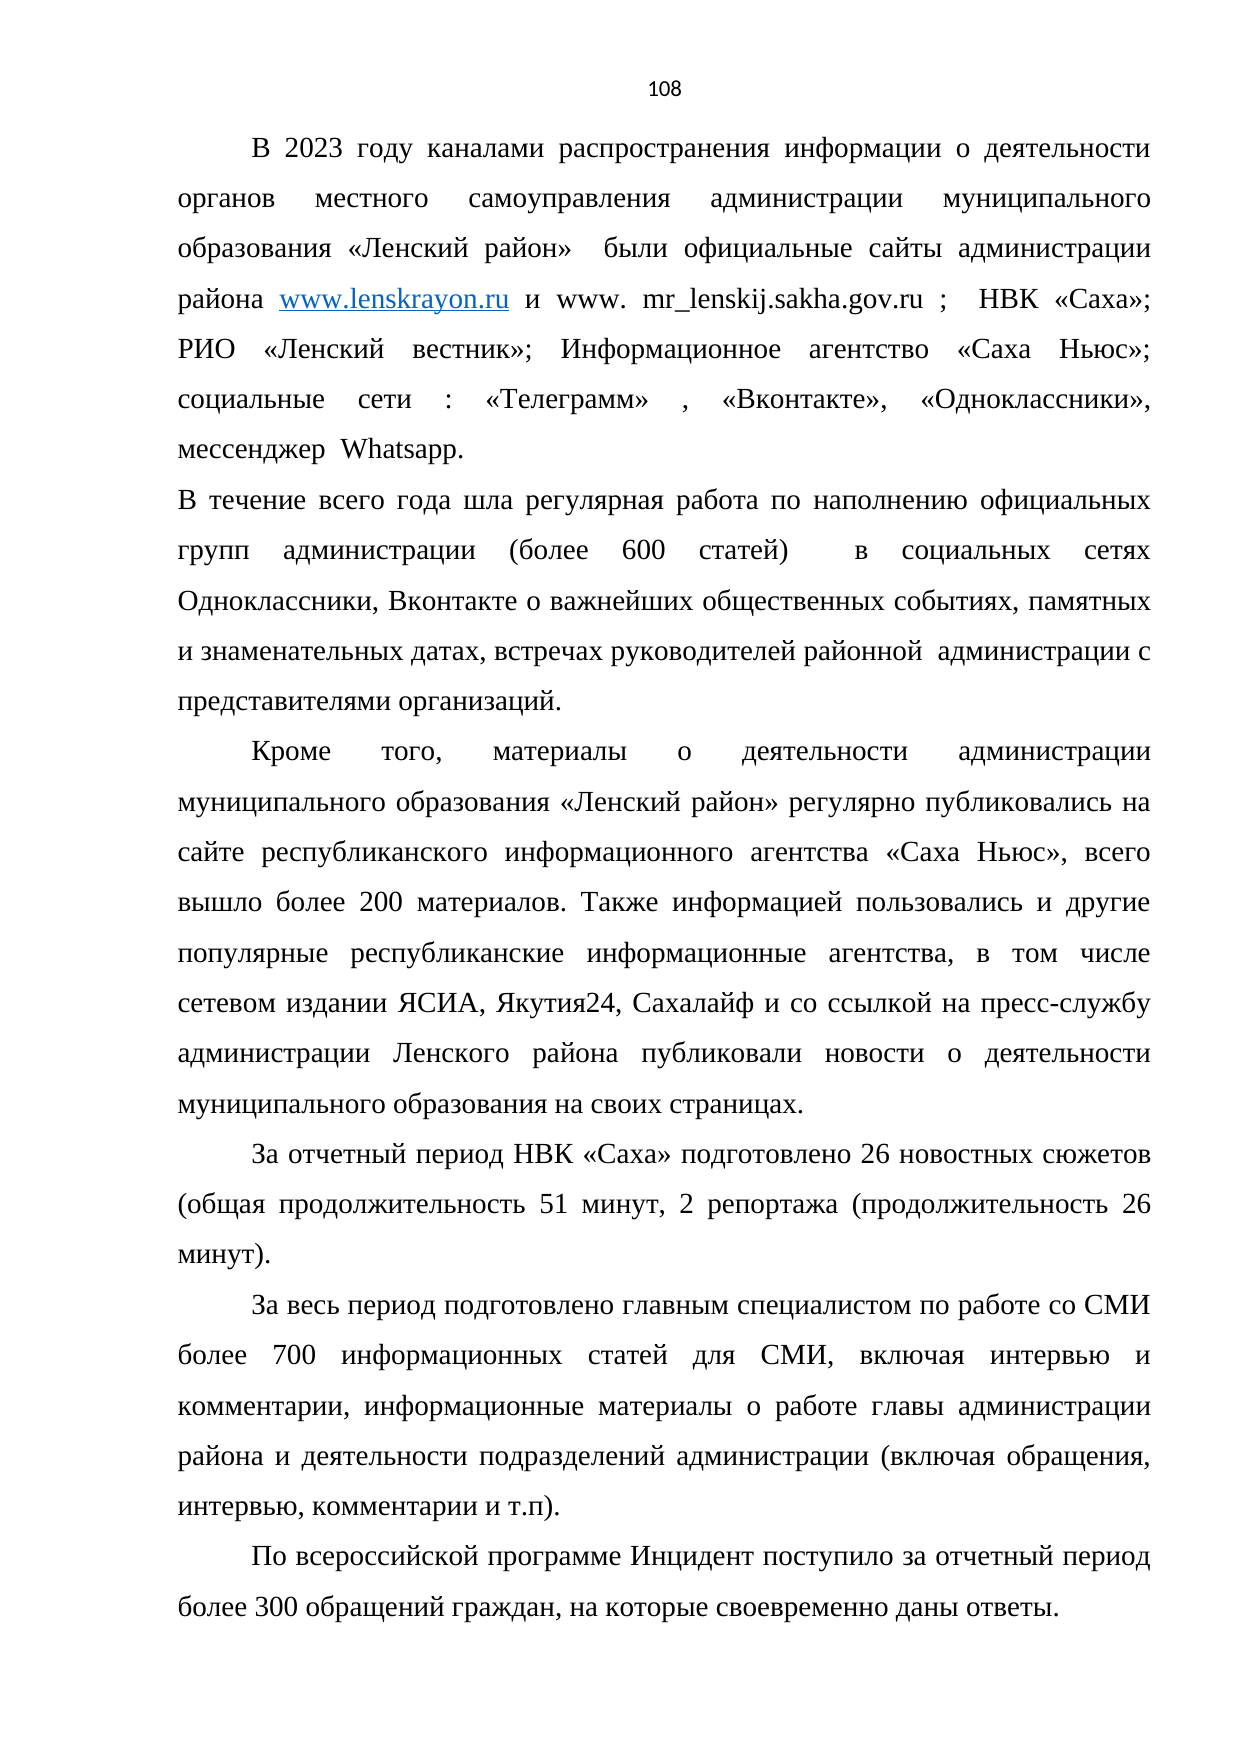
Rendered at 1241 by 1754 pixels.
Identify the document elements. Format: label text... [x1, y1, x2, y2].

text В течение всего года шла регулярная работа по наполнению официальных групп администрации (более 600 статей) в социальных сетях Одноклассники, Вконтакте о важнейших общественных событиях, памятных и знаменательных датах, встречах руководителей районной администрации с представителями организаций. [177, 482, 1152, 717]
text За весь период подготовлено главным специалистом по работе со СМИ более 700 информационных статей для СМИ, включая интервью и комментарии, информационные материалы о работе главы администрации района и деятельности подразделений администрации (включая обращения, интервью, комментарии и т.п). [177, 1287, 1152, 1522]
text За отчетный период НВК «Саха» подготовлено 26 новостных сюжетов (общая продолжительность 51 минут, 2 репортажа (продолжительность 26 минут). [177, 1136, 1152, 1270]
text В 2023 году каналами распространения информации о деятельности органов местного самоуправления администрации муниципального образования «Ленский район» были официальные сайты администрации района www.lenskrayon.ru и www. mr_lenskij.sakha.gov.ru ; НВК «Саха»; РИО «Ленский вестник»; Информационное агентство «Саха Ньюс»; социальные сети : «Телеграмм» , «Вконтакте», «Одноклассники», мессенджер Whatsapp. [177, 130, 1152, 465]
text По всероссийской программе Инцидент поступило за отчетный период более 300 обращений граждан, на которые своевременно даны ответы. [177, 1538, 1152, 1622]
text Кроме того, материалы о деятельности администрации муниципального образования «Ленский район» регулярно публиковались на сайте республиканского информационного агентства «Саха Ньюс», всего вышло более 200 материалов. Также информацией пользовались и другие популярные республиканские информационные агентства, в том числе сетевом издании ЯСИА, Якутия24, Сахалайф и со ссылкой на пресс-службу администрации Ленского района публиковали новости о деятельности муниципального образования на своих страницах. [177, 733, 1152, 1119]
